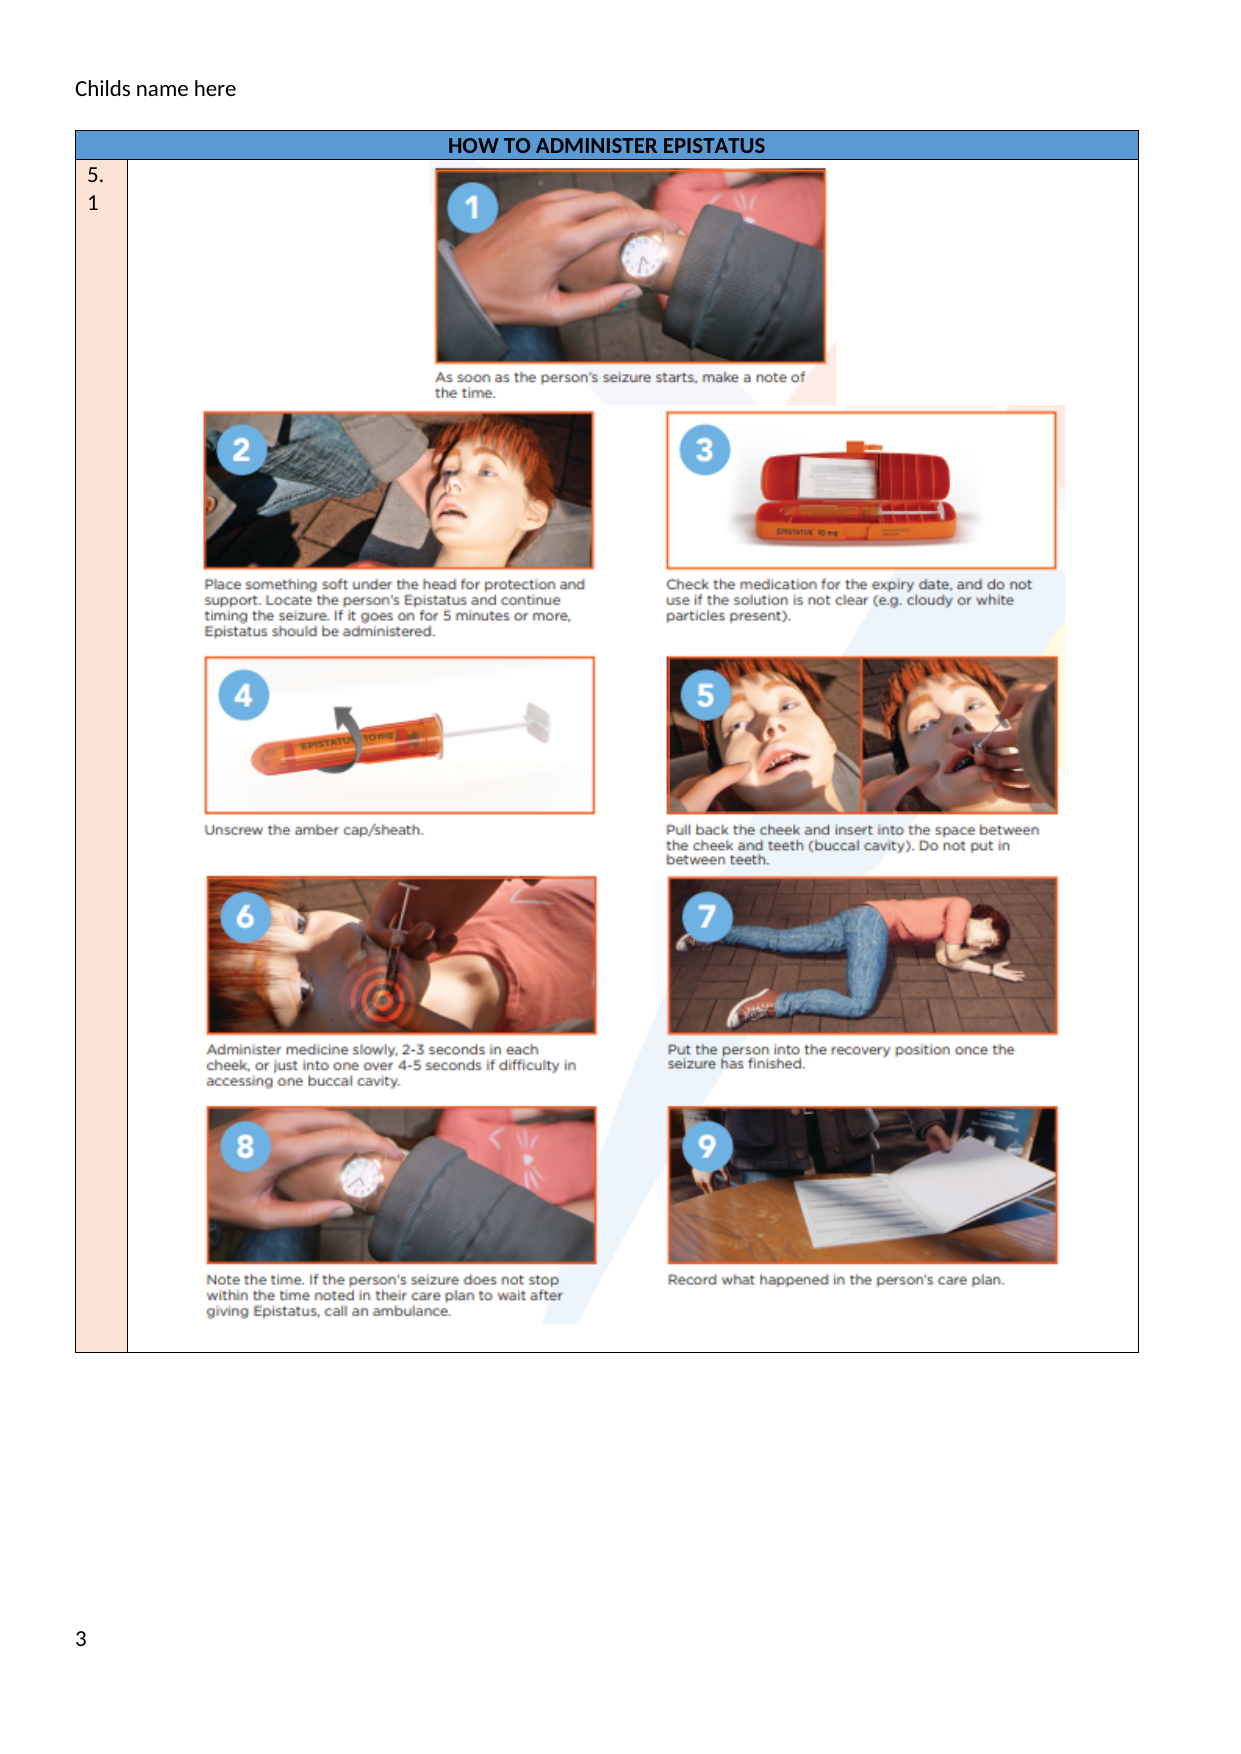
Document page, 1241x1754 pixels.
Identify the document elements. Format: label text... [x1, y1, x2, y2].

picture [199, 160, 1066, 1324]
table_header HOW TO ADMINISTER EPISTATUS [76, 131, 1138, 159]
table_cell [128, 160, 1138, 1352]
table_cell 5.1 [76, 160, 127, 1352]
